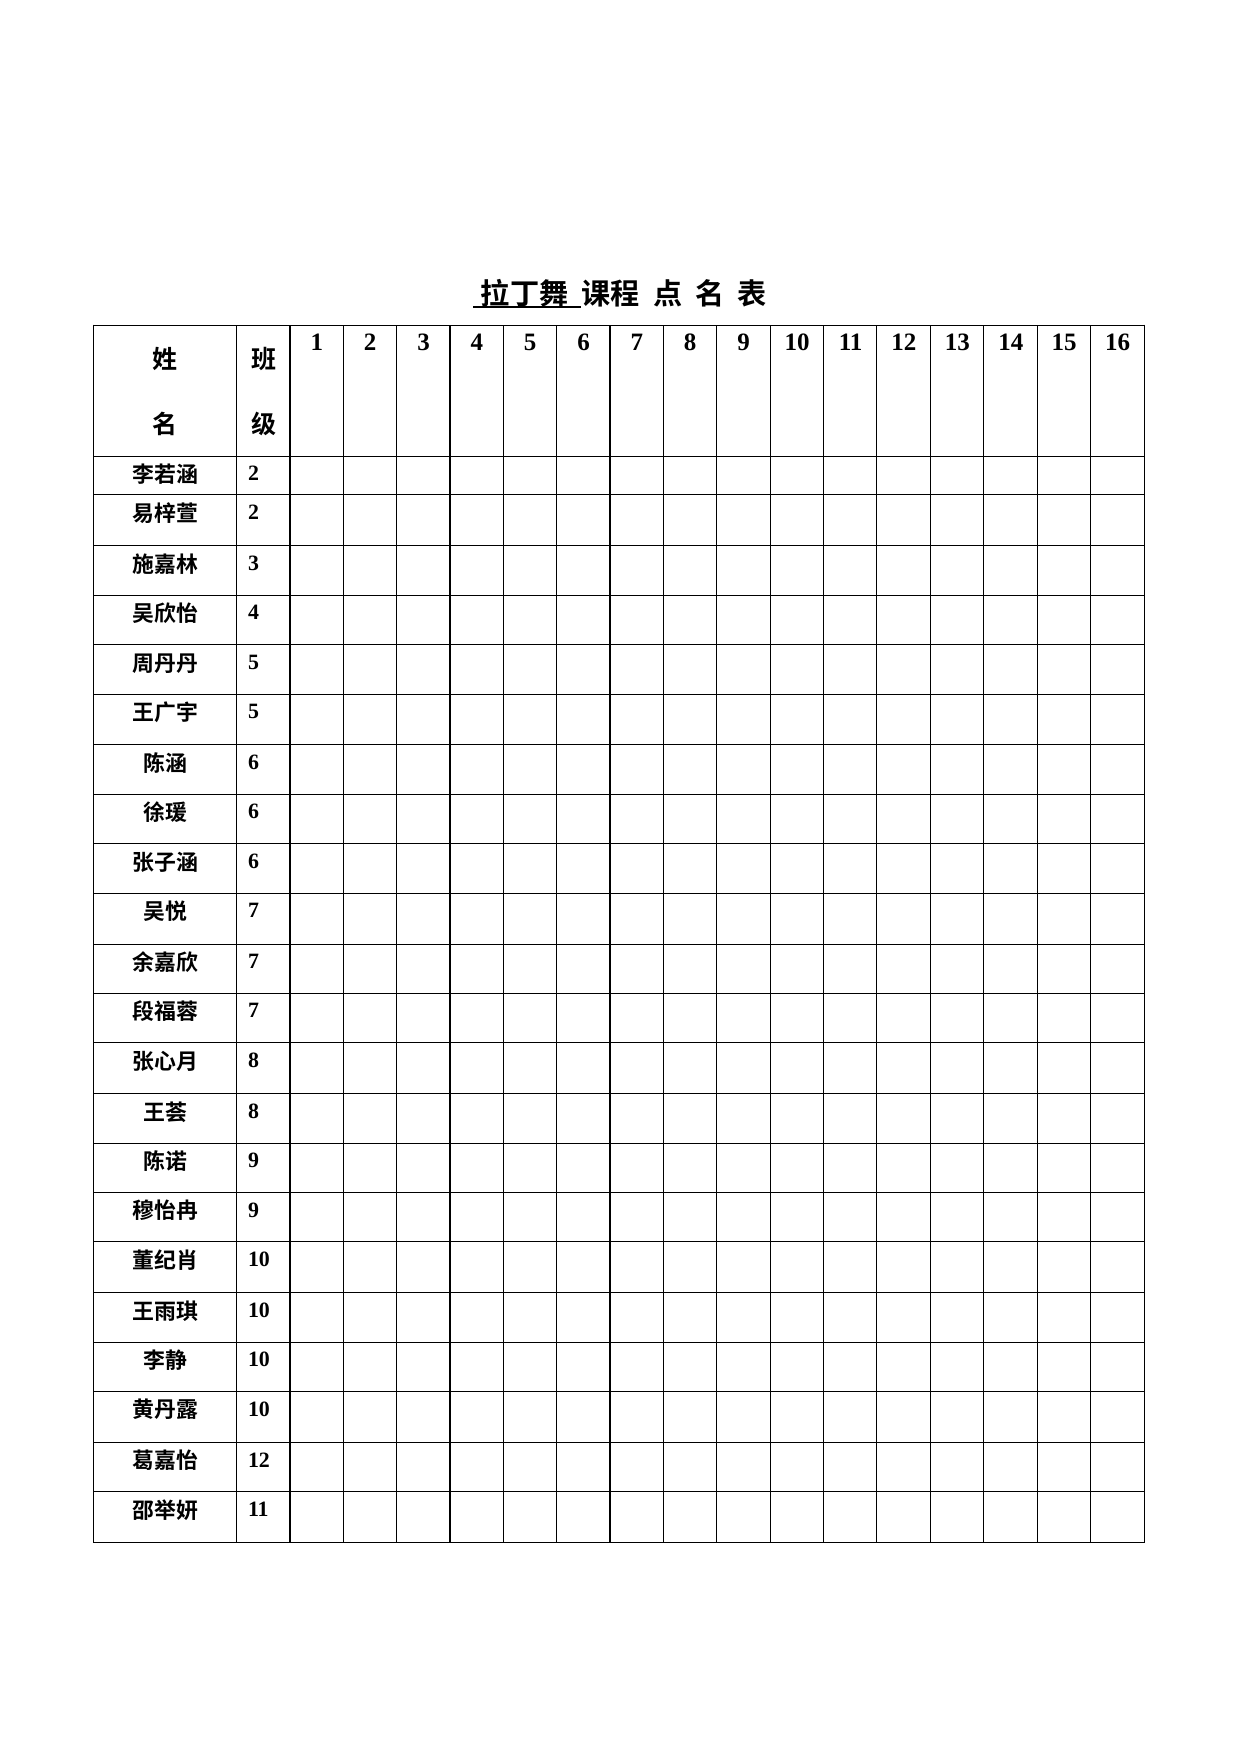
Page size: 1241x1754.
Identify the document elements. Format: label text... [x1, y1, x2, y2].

table_cell 9 [237, 1193, 289, 1241]
table_cell [984, 1043, 1037, 1093]
table_cell [664, 457, 716, 494]
table_cell [664, 844, 716, 892]
table_cell 9 [237, 1144, 289, 1192]
table_cell [504, 1492, 556, 1542]
table_cell [451, 596, 503, 644]
table_cell [504, 1293, 556, 1342]
table_header 11 [824, 326, 876, 456]
table_cell [664, 994, 716, 1042]
table_cell [557, 795, 609, 843]
table_cell [1038, 945, 1090, 993]
table_cell [664, 1242, 716, 1292]
table_cell [771, 495, 823, 545]
table_cell [557, 1043, 609, 1093]
table_cell 王荟 [94, 1094, 236, 1142]
table_cell [451, 1242, 503, 1292]
table_cell [451, 844, 503, 892]
table_cell [1091, 894, 1144, 943]
table_cell [717, 1242, 770, 1292]
table_cell [931, 1193, 983, 1241]
table_cell [664, 1392, 716, 1442]
table_cell [1038, 1043, 1090, 1093]
table_cell 陈诺 [94, 1144, 236, 1192]
table_cell [664, 1094, 716, 1142]
table_cell [664, 1343, 716, 1391]
table_cell [824, 1094, 876, 1142]
table_cell [611, 495, 663, 545]
table_cell [717, 795, 770, 843]
table_cell [664, 745, 716, 794]
table_cell [984, 1392, 1037, 1442]
table_cell [291, 745, 343, 794]
table_cell [824, 1043, 876, 1093]
table_cell 吴欣怡 [94, 596, 236, 644]
table_cell 2 [237, 495, 289, 545]
table_cell [344, 457, 396, 494]
table_cell [717, 894, 770, 943]
table_cell [664, 695, 716, 744]
table_cell [1091, 1443, 1144, 1491]
table_cell [664, 596, 716, 644]
table_cell [504, 1443, 556, 1491]
table_cell [877, 994, 930, 1042]
table_cell [1038, 1293, 1090, 1342]
table_cell [717, 495, 770, 545]
table_cell [344, 1094, 396, 1142]
table_cell [344, 596, 396, 644]
table_header 16 [1091, 326, 1144, 456]
table_cell [451, 546, 503, 595]
table_header 3 [397, 326, 449, 456]
table_cell [824, 844, 876, 892]
table_cell [771, 1242, 823, 1292]
table_cell [771, 1193, 823, 1241]
table_cell 张心月 [94, 1043, 236, 1093]
table_cell [451, 1443, 503, 1491]
table_cell [877, 645, 930, 693]
table_cell [824, 457, 876, 494]
table_cell [771, 795, 823, 843]
table_cell [291, 1492, 343, 1542]
table_cell [824, 1392, 876, 1442]
table_cell 10 [237, 1343, 289, 1391]
table_cell 11 [237, 1492, 289, 1542]
table_cell [1091, 1193, 1144, 1241]
table_cell [397, 1193, 449, 1241]
table_cell [984, 495, 1037, 545]
table_cell [344, 1293, 396, 1342]
table_cell [984, 795, 1037, 843]
table_cell [877, 945, 930, 993]
table_cell [344, 1392, 396, 1442]
table_cell [984, 457, 1037, 494]
table_cell [611, 994, 663, 1042]
table_cell [397, 695, 449, 744]
table_cell [717, 1193, 770, 1241]
table_cell [397, 546, 449, 595]
table_cell [877, 1242, 930, 1292]
table_cell [877, 1193, 930, 1241]
table_cell [1038, 994, 1090, 1042]
table_cell [984, 1242, 1037, 1292]
table_cell [984, 1293, 1037, 1342]
table_cell [984, 745, 1037, 794]
table_cell [984, 945, 1037, 993]
table_cell [1091, 596, 1144, 644]
table_cell 7 [237, 994, 289, 1042]
table_cell [771, 1094, 823, 1142]
table_cell 4 [237, 596, 289, 644]
table_cell [931, 945, 983, 993]
table_cell [611, 645, 663, 693]
table_cell [771, 844, 823, 892]
table_cell [1091, 457, 1144, 494]
table_cell [931, 1492, 983, 1542]
table_cell [291, 1144, 343, 1192]
table_cell [611, 596, 663, 644]
table_cell [664, 945, 716, 993]
table_cell [344, 844, 396, 892]
table_cell [771, 1343, 823, 1391]
table_cell [771, 1293, 823, 1342]
table_cell [397, 1094, 449, 1142]
table_cell [717, 1343, 770, 1391]
table_cell [557, 645, 609, 693]
table_cell [877, 1492, 930, 1542]
table_cell [1038, 1144, 1090, 1192]
table_cell [344, 1242, 396, 1292]
table_cell [344, 894, 396, 943]
table_cell [931, 495, 983, 545]
table_cell [557, 596, 609, 644]
table_cell [451, 1043, 503, 1093]
table_cell [717, 945, 770, 993]
table_cell [451, 495, 503, 545]
table_header 14 [984, 326, 1037, 456]
table_cell [1038, 1242, 1090, 1292]
table_cell [877, 1392, 930, 1442]
table_cell [611, 844, 663, 892]
table_cell 吴悦 [94, 894, 236, 943]
table_cell [557, 1193, 609, 1241]
table_cell [504, 1144, 556, 1192]
table_cell [291, 945, 343, 993]
table_cell [291, 1392, 343, 1442]
table_cell [717, 1293, 770, 1342]
table_cell [824, 645, 876, 693]
table_cell [344, 945, 396, 993]
table_cell [1091, 945, 1144, 993]
table_cell [504, 994, 556, 1042]
table_cell [824, 795, 876, 843]
table_cell [397, 844, 449, 892]
table_cell [931, 546, 983, 595]
table_cell [344, 1144, 396, 1192]
table_cell [984, 1094, 1037, 1142]
table_cell [877, 596, 930, 644]
table_cell [504, 945, 556, 993]
table_cell [771, 945, 823, 993]
table_cell [291, 596, 343, 644]
table_cell [1091, 1242, 1144, 1292]
table_cell [931, 1094, 983, 1142]
table_cell [664, 1492, 716, 1542]
table_cell 穆怡冉 [94, 1193, 236, 1241]
table_cell [824, 1193, 876, 1241]
table_header 9 [717, 326, 770, 456]
table_cell [824, 596, 876, 644]
table_cell [984, 894, 1037, 943]
table_cell [344, 994, 396, 1042]
table_cell [664, 546, 716, 595]
table_cell 8 [237, 1094, 289, 1142]
table_cell 葛嘉怡 [94, 1443, 236, 1491]
table_cell [611, 945, 663, 993]
table_cell 陈涵 [94, 745, 236, 794]
table_cell [397, 1443, 449, 1491]
table_cell [771, 1492, 823, 1542]
table_cell [611, 695, 663, 744]
table_cell [557, 1242, 609, 1292]
table_cell [717, 844, 770, 892]
table_cell [1091, 1293, 1144, 1342]
table_cell [291, 1193, 343, 1241]
table_cell 周丹丹 [94, 645, 236, 693]
table_cell [664, 1443, 716, 1491]
table_cell [717, 1443, 770, 1491]
table_header 6 [557, 326, 609, 456]
table_cell [824, 1443, 876, 1491]
table_cell 6 [237, 844, 289, 892]
table_cell [931, 1392, 983, 1442]
table_cell [664, 1043, 716, 1093]
table_cell [984, 1343, 1037, 1391]
table_cell [291, 695, 343, 744]
table_cell [451, 1392, 503, 1442]
table_cell [611, 1343, 663, 1391]
table_cell [611, 745, 663, 794]
table_cell [344, 1492, 396, 1542]
table_cell [664, 495, 716, 545]
table_cell 李静 [94, 1343, 236, 1391]
table_cell [504, 457, 556, 494]
table_cell [557, 695, 609, 744]
table_cell [344, 1043, 396, 1093]
table_cell [1091, 745, 1144, 794]
table_cell [397, 1144, 449, 1192]
table_cell [771, 1392, 823, 1442]
table_cell [984, 1193, 1037, 1241]
table_cell [451, 1293, 503, 1342]
table_cell [1038, 1094, 1090, 1142]
table_cell 7 [237, 945, 289, 993]
table_cell [717, 596, 770, 644]
table_cell [984, 1443, 1037, 1491]
table_cell [771, 695, 823, 744]
table_cell [1038, 695, 1090, 744]
table_cell [931, 745, 983, 794]
table_cell [451, 945, 503, 993]
table_cell [824, 945, 876, 993]
table_cell [877, 844, 930, 892]
table_cell [397, 945, 449, 993]
table_cell [717, 645, 770, 693]
table_cell 2 [237, 457, 289, 494]
table_cell 3 [237, 546, 289, 595]
table_header 5 [504, 326, 556, 456]
table_cell [1091, 645, 1144, 693]
table_cell [1038, 1492, 1090, 1542]
table_header 1 [291, 326, 343, 456]
table_cell [931, 1242, 983, 1292]
table_cell [824, 894, 876, 943]
table_cell 王广宇 [94, 695, 236, 744]
table_cell [984, 695, 1037, 744]
table_cell [877, 1043, 930, 1093]
table_cell [344, 1443, 396, 1491]
table_cell [291, 894, 343, 943]
table_cell [611, 1242, 663, 1292]
table_cell [771, 1144, 823, 1192]
table_cell [397, 1242, 449, 1292]
table_cell [611, 1443, 663, 1491]
table_header 15 [1038, 326, 1090, 456]
table_cell [291, 1094, 343, 1142]
table_cell 5 [237, 645, 289, 693]
table_cell [824, 1242, 876, 1292]
table_cell [984, 1492, 1037, 1542]
table_cell [1091, 546, 1144, 595]
table_cell [877, 795, 930, 843]
table_cell [824, 994, 876, 1042]
table_cell [824, 546, 876, 595]
table_cell [931, 894, 983, 943]
table_cell [717, 1144, 770, 1192]
table_cell [877, 546, 930, 595]
table_cell [451, 745, 503, 794]
table_cell [771, 894, 823, 943]
table_cell [664, 1144, 716, 1192]
table_cell [771, 596, 823, 644]
table_cell [717, 695, 770, 744]
table_cell [291, 1443, 343, 1491]
table_cell [291, 495, 343, 545]
table_cell [611, 1144, 663, 1192]
table_cell [931, 1343, 983, 1391]
table_cell [824, 695, 876, 744]
table_cell [504, 495, 556, 545]
table_cell [557, 1293, 609, 1342]
table_header 班级 [237, 326, 289, 456]
table_cell 施嘉林 [94, 546, 236, 595]
table_cell 8 [237, 1043, 289, 1093]
table_cell [557, 1392, 609, 1442]
table_cell [1038, 457, 1090, 494]
table_header 4 [451, 326, 503, 456]
table_cell [931, 1443, 983, 1491]
table_cell 余嘉欣 [94, 945, 236, 993]
table_header 8 [664, 326, 716, 456]
table_cell 黄丹露 [94, 1392, 236, 1442]
table_cell 10 [237, 1392, 289, 1442]
table_cell [771, 1043, 823, 1093]
table_cell [557, 457, 609, 494]
table_cell [931, 596, 983, 644]
table_cell [291, 1043, 343, 1093]
table_cell [717, 457, 770, 494]
table_cell [664, 894, 716, 943]
table_cell [291, 1242, 343, 1292]
table_cell [504, 1094, 556, 1142]
table_cell [931, 645, 983, 693]
table_header 10 [771, 326, 823, 456]
table_cell [291, 546, 343, 595]
table_cell [611, 795, 663, 843]
table_cell [1038, 844, 1090, 892]
table_cell [1038, 745, 1090, 794]
table_cell 6 [237, 795, 289, 843]
table_cell [397, 994, 449, 1042]
table_cell [397, 596, 449, 644]
table_cell [557, 495, 609, 545]
table_cell [611, 457, 663, 494]
table_cell [291, 457, 343, 494]
table_cell [877, 695, 930, 744]
table_cell [557, 546, 609, 595]
table_cell [451, 1492, 503, 1542]
table_cell [1038, 1443, 1090, 1491]
table_cell [877, 495, 930, 545]
table_header 12 [877, 326, 930, 456]
table_cell [1038, 596, 1090, 644]
table_cell [877, 1343, 930, 1391]
table_cell [984, 1144, 1037, 1192]
table_cell [344, 645, 396, 693]
table_cell [451, 1094, 503, 1142]
table_cell [504, 596, 556, 644]
table_cell [931, 844, 983, 892]
table_cell [984, 844, 1037, 892]
table_cell [504, 1193, 556, 1241]
table_cell [611, 1043, 663, 1093]
table_cell [344, 1343, 396, 1391]
table_cell 12 [237, 1443, 289, 1491]
table_cell [717, 1492, 770, 1542]
table_cell [611, 1193, 663, 1241]
table_cell [664, 795, 716, 843]
table_cell [771, 745, 823, 794]
table_cell [451, 795, 503, 843]
table_header 2 [344, 326, 396, 456]
table_cell 段福蓉 [94, 994, 236, 1042]
table_cell [877, 1443, 930, 1491]
table_cell [397, 1492, 449, 1542]
table_cell [504, 1043, 556, 1093]
table_cell [1038, 894, 1090, 943]
table_header 7 [611, 326, 663, 456]
table_cell [397, 457, 449, 494]
table_cell [397, 1293, 449, 1342]
table_cell [984, 546, 1037, 595]
table_cell [877, 745, 930, 794]
table_cell [504, 1392, 556, 1442]
table_cell 易梓萱 [94, 495, 236, 545]
table_cell [504, 1242, 556, 1292]
table_cell [717, 1392, 770, 1442]
table_cell [1091, 495, 1144, 545]
table_cell [504, 1343, 556, 1391]
table_cell [664, 645, 716, 693]
table_cell [1091, 1392, 1144, 1442]
table_cell [611, 1293, 663, 1342]
table_cell [451, 457, 503, 494]
table_cell [824, 1492, 876, 1542]
table_cell [771, 994, 823, 1042]
table_cell [771, 645, 823, 693]
table_cell [451, 695, 503, 744]
table_cell 5 [237, 695, 289, 744]
table_cell [1091, 844, 1144, 892]
table_cell [397, 1343, 449, 1391]
table_cell [397, 645, 449, 693]
table_cell [344, 495, 396, 545]
table_cell [824, 1343, 876, 1391]
table_cell 李若涵 [94, 457, 236, 494]
table_cell [451, 645, 503, 693]
table_cell [931, 695, 983, 744]
table_cell [557, 1144, 609, 1192]
table_cell 7 [237, 894, 289, 943]
table_cell [504, 844, 556, 892]
table_cell [984, 596, 1037, 644]
table_cell [344, 546, 396, 595]
table_cell [397, 495, 449, 545]
table_cell [1091, 1094, 1144, 1142]
table_cell [344, 745, 396, 794]
table_cell [1038, 1392, 1090, 1442]
table_cell [664, 1293, 716, 1342]
table_cell [451, 1193, 503, 1241]
table_cell [877, 1144, 930, 1192]
table_cell 10 [237, 1293, 289, 1342]
table_cell [824, 745, 876, 794]
table_cell [291, 994, 343, 1042]
table_cell [451, 1343, 503, 1391]
table_cell [451, 994, 503, 1042]
table_cell [1038, 1343, 1090, 1391]
table_cell 王雨琪 [94, 1293, 236, 1342]
table_cell [877, 1094, 930, 1142]
table_cell [397, 894, 449, 943]
table_cell [1091, 1343, 1144, 1391]
table_cell [771, 546, 823, 595]
table_cell [344, 795, 396, 843]
table_cell [1091, 1043, 1144, 1093]
table_cell [397, 795, 449, 843]
table_cell [557, 1492, 609, 1542]
table_cell [717, 1043, 770, 1093]
table_cell [931, 795, 983, 843]
table_cell [1091, 1144, 1144, 1192]
table_cell [1091, 1492, 1144, 1542]
table_cell [504, 894, 556, 943]
table_cell [504, 695, 556, 744]
table_cell [291, 1293, 343, 1342]
table_cell [771, 457, 823, 494]
table_cell [664, 1193, 716, 1241]
table_cell [504, 795, 556, 843]
table_cell [1091, 695, 1144, 744]
table_cell [931, 1293, 983, 1342]
table_cell [931, 994, 983, 1042]
table_cell [931, 457, 983, 494]
table_cell [824, 1293, 876, 1342]
table_cell [611, 1094, 663, 1142]
table_cell [451, 1144, 503, 1192]
table_cell [291, 1343, 343, 1391]
table_cell [824, 1144, 876, 1192]
table_cell [291, 844, 343, 892]
table_cell [557, 1094, 609, 1142]
table_cell [611, 1392, 663, 1442]
table_cell [611, 894, 663, 943]
table_cell [611, 1492, 663, 1542]
table_cell [397, 1043, 449, 1093]
table_cell [1038, 795, 1090, 843]
table_cell [504, 645, 556, 693]
table_cell [717, 1094, 770, 1142]
table_cell [557, 745, 609, 794]
table_cell [451, 894, 503, 943]
table_cell 张子涵 [94, 844, 236, 892]
table_cell [557, 1443, 609, 1491]
table_cell [1038, 645, 1090, 693]
table_cell [771, 1443, 823, 1491]
table_cell [557, 894, 609, 943]
table_cell [931, 1043, 983, 1093]
table_cell 徐瑗 [94, 795, 236, 843]
table_cell [1038, 546, 1090, 595]
table_cell [291, 645, 343, 693]
table_cell 10 [237, 1242, 289, 1292]
table_cell [291, 795, 343, 843]
table_cell [557, 844, 609, 892]
table_cell [984, 645, 1037, 693]
table_cell [611, 546, 663, 595]
table_cell [397, 745, 449, 794]
table_cell [344, 695, 396, 744]
table_cell 董纪肖 [94, 1242, 236, 1292]
table_cell [877, 894, 930, 943]
table_cell [1038, 1193, 1090, 1241]
text 拉丁舞 课程 点 名 表 [187, 259, 1053, 324]
table_cell [557, 1343, 609, 1391]
table_cell [1038, 495, 1090, 545]
table_cell [1091, 795, 1144, 843]
table_cell 邵举妍 [94, 1492, 236, 1542]
table_cell [1091, 994, 1144, 1042]
table_cell [877, 457, 930, 494]
table_header 13 [931, 326, 983, 456]
table_cell [931, 1144, 983, 1192]
table_cell [557, 945, 609, 993]
table_cell [557, 994, 609, 1042]
table_cell [877, 1293, 930, 1342]
table_cell [984, 994, 1037, 1042]
table_cell [717, 994, 770, 1042]
table_cell [344, 1193, 396, 1241]
table_cell [397, 1392, 449, 1442]
table_header 姓 名 [94, 326, 236, 456]
table_cell [717, 546, 770, 595]
table_cell [504, 546, 556, 595]
table_cell 6 [237, 745, 289, 794]
table_cell [824, 495, 876, 545]
table_cell [504, 745, 556, 794]
table_cell [717, 745, 770, 794]
